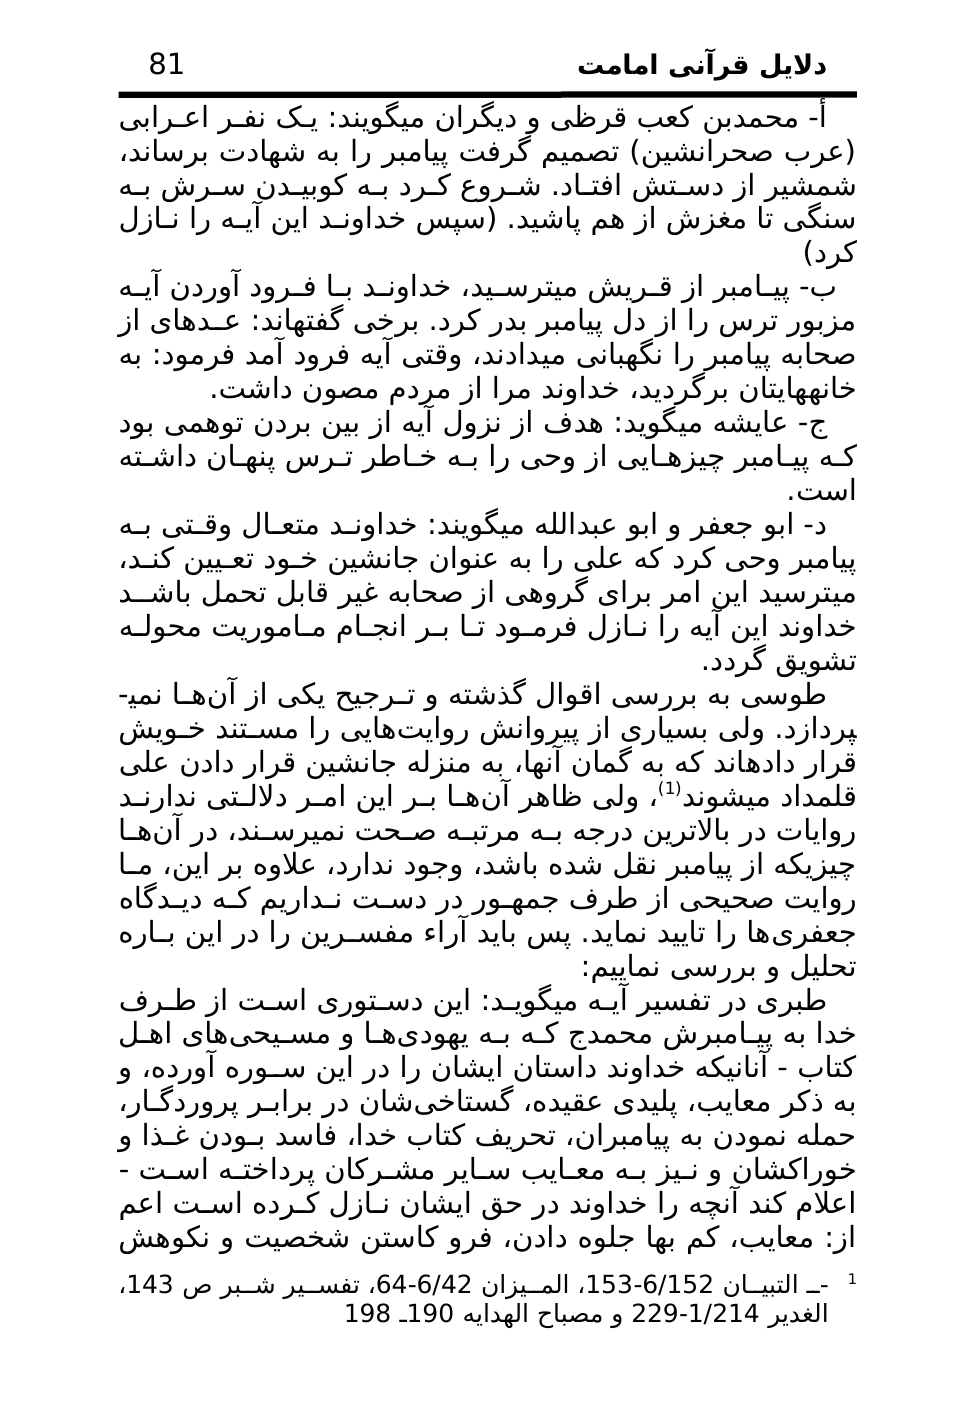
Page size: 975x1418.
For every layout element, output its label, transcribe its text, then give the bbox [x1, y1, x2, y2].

text ب- پیامبر از قریش میترسید، خداوند با فرود آوردن آیه مزبور ترس را از دل پیامبر بدر کرد. برخی گفتهاند: عدهای از صحابه پیامبر را نگهبانی میدادند، وقتی آیه فرود آمد فرمود: به خانههایتان برگردید، خداوند مرا از مردم مصون داشت. [118, 270, 857, 406]
text أ- محمدبن کعب قرظی و دیگران میگویند: یک نفر اعرابی (عرب صحرانشین) تصمیم گرفت پیامبر را به شهادت برساند، شمشیر از دستش افتاد. شروع کرد به کوبیدن سرش به سنگی تا مغزش از هم پاشید. (سپس خداوند این آیه را نازل کرد) [118, 100, 857, 270]
text د- ابو جعفر و ابو عبدالله میگویند: خداوند متعال وقتی به پیامبر وحی کرد که علی را به عنوان جانشین خود تعیین کند، میترسید این امر برای گروهی از صحابه غیر قابل تحمل باشد خداوند این آیه را نازل فرمود تا بر انجام ماموریت محوله تشویق گردد. [118, 507, 857, 677]
text ج- عایشه میگوید: هدف از نزول آیه از بین بردن توهمی بود که پیامبر چیزهایی از وحی را به خاطر ترس پنهان داشته است. [118, 406, 857, 507]
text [118, 983, 857, 1254]
text طوسی به بررسی اقوال گذشته و ترجیح یکی از آن‌ها نمیپردازد. ولی بسیاری از پیروانش روایت‌هایی را مستند خویش قرار دادهاند که به گمان آنها، به منزله جانشین قرار دادن علی قلمداد میشوند()، ولی ظاهر آن‌ها بر این امر دلالتی ندارند روایات در بالاترین درجه به مرتبه صحت نمیرسند، در آن‌ها چیزیکه از پیامبر نقل شده باشد، وجود ندارد، علاوه بر این، ما روایت صحیحی از طرف جمهور در دست نداریم که دیدگاه جعفری‌ها را تایید نماید. پس باید آراء مفسرین را در این باره تحلیل و بررسی نماییم: [118, 677, 857, 983]
